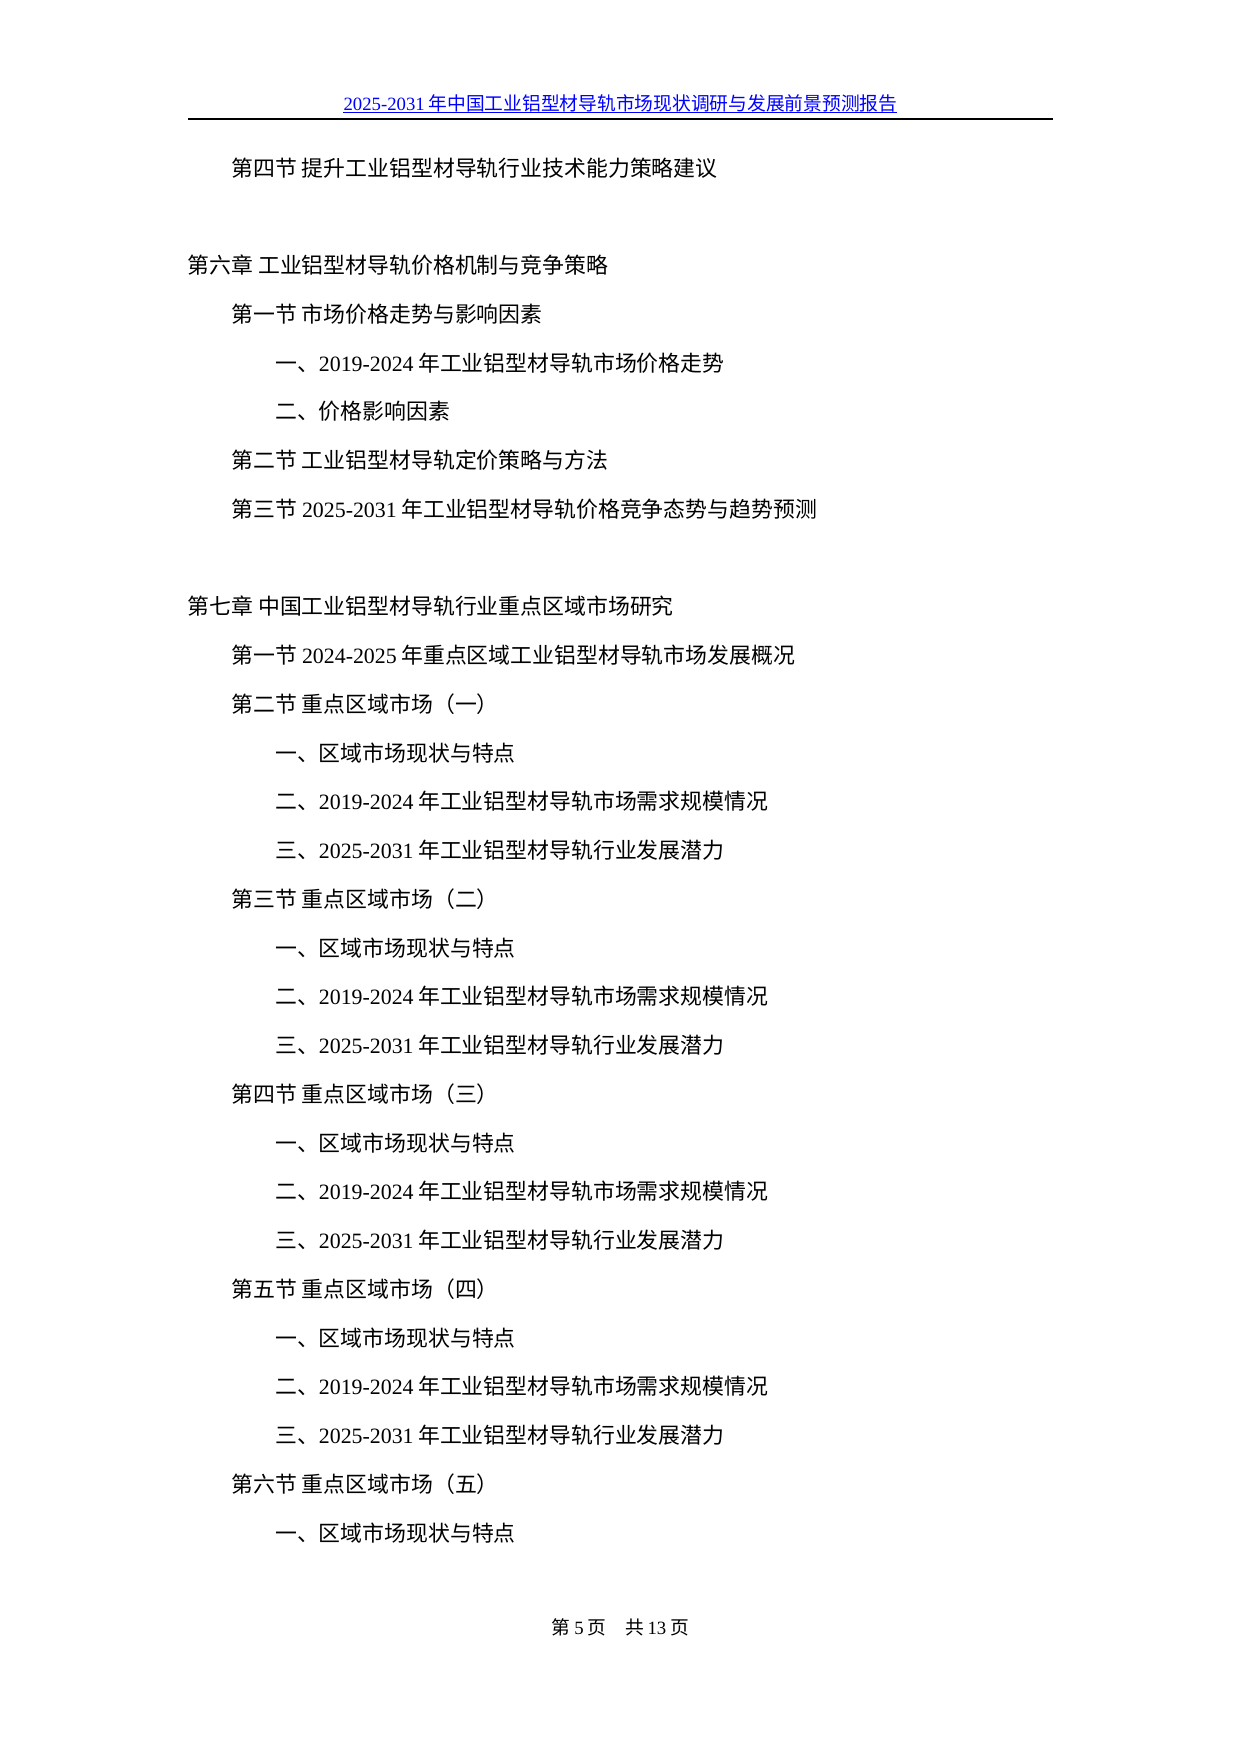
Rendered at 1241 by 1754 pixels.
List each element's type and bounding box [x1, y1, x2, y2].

text [187, 150, 1053, 1548]
